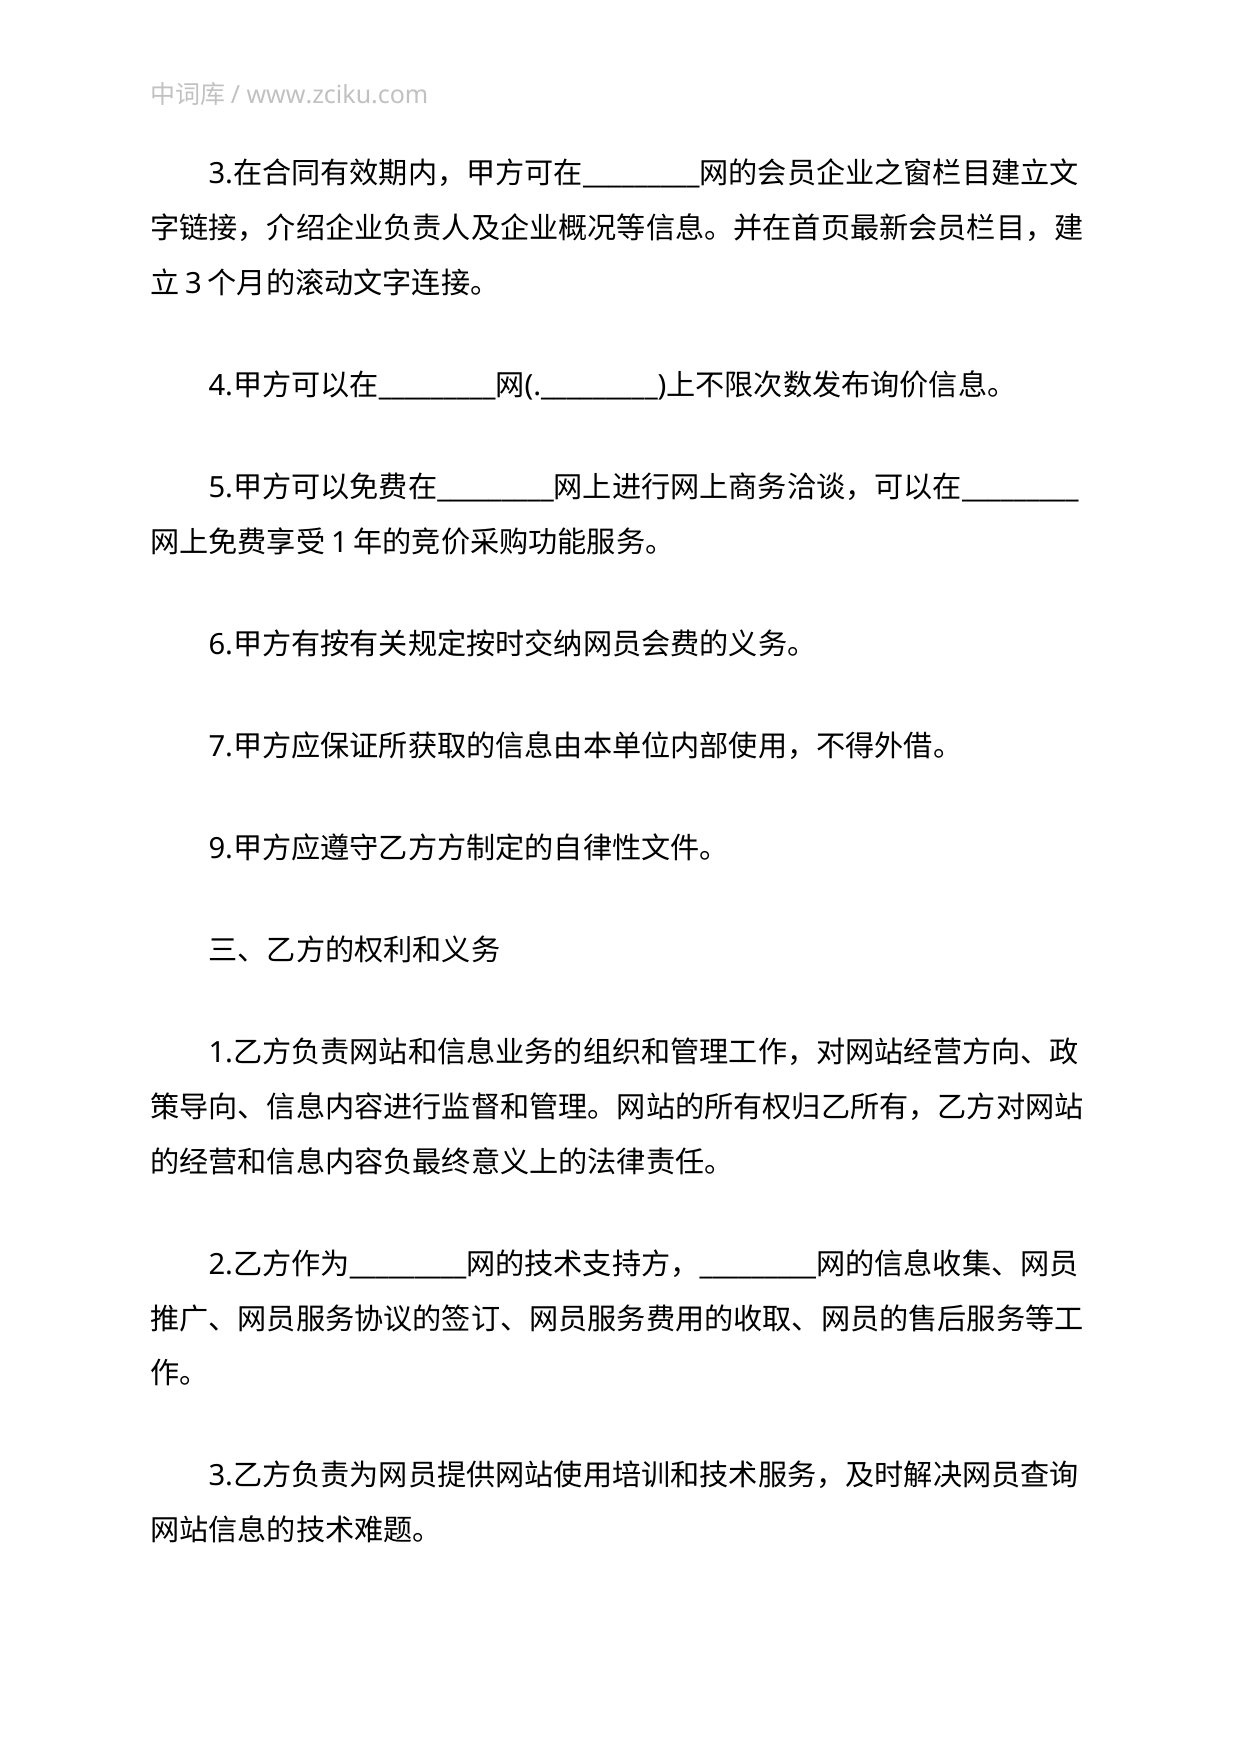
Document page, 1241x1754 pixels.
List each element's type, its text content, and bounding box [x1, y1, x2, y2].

text 7.甲方应保证所获取的信息由本单位内部使用，不得外借。 [150, 723, 1090, 765]
text 6.甲方有按有关规定按时交纳网员会费的义务。 [150, 621, 1090, 663]
text 9.甲方应遵守乙方方制定的自律性文件。 [150, 825, 1090, 867]
text 5.甲方可以免费在_________网上进行网上商务洽谈，可以在_________网上免费享受1年的竞价采购功能服务。 [150, 464, 1090, 561]
text 三、乙方的权利和义务 [150, 927, 1090, 969]
text 2.乙方作为_________网的技术支持方，_________网的信息收集、网员推广、网员服务协议的签订、网员服务费用的收取、网员的售后服务等工作。 [150, 1240, 1090, 1392]
text 3.乙方负责为网员提供网站使用培训和技术服务，及时解决网员查询网站信息的技术难题。 [150, 1452, 1090, 1549]
text 1.乙方负责网站和信息业务的组织和管理工作，对网站经营方向、政策导向、信息内容进行监督和管理。网站的所有权归乙所有，乙方对网站的经营和信息内容负最终意义上的法律责任。 [150, 1028, 1090, 1181]
text 3.在合同有效期内，甲方可在_________网的会员企业之窗栏目建立文字链接，介绍企业负责人及企业概况等信息。并在首页最新会员栏目，建立3个月的滚动文字连接。 [150, 150, 1090, 302]
text 4.甲方可以在_________网(._________)上不限次数发布询价信息。 [150, 362, 1090, 404]
